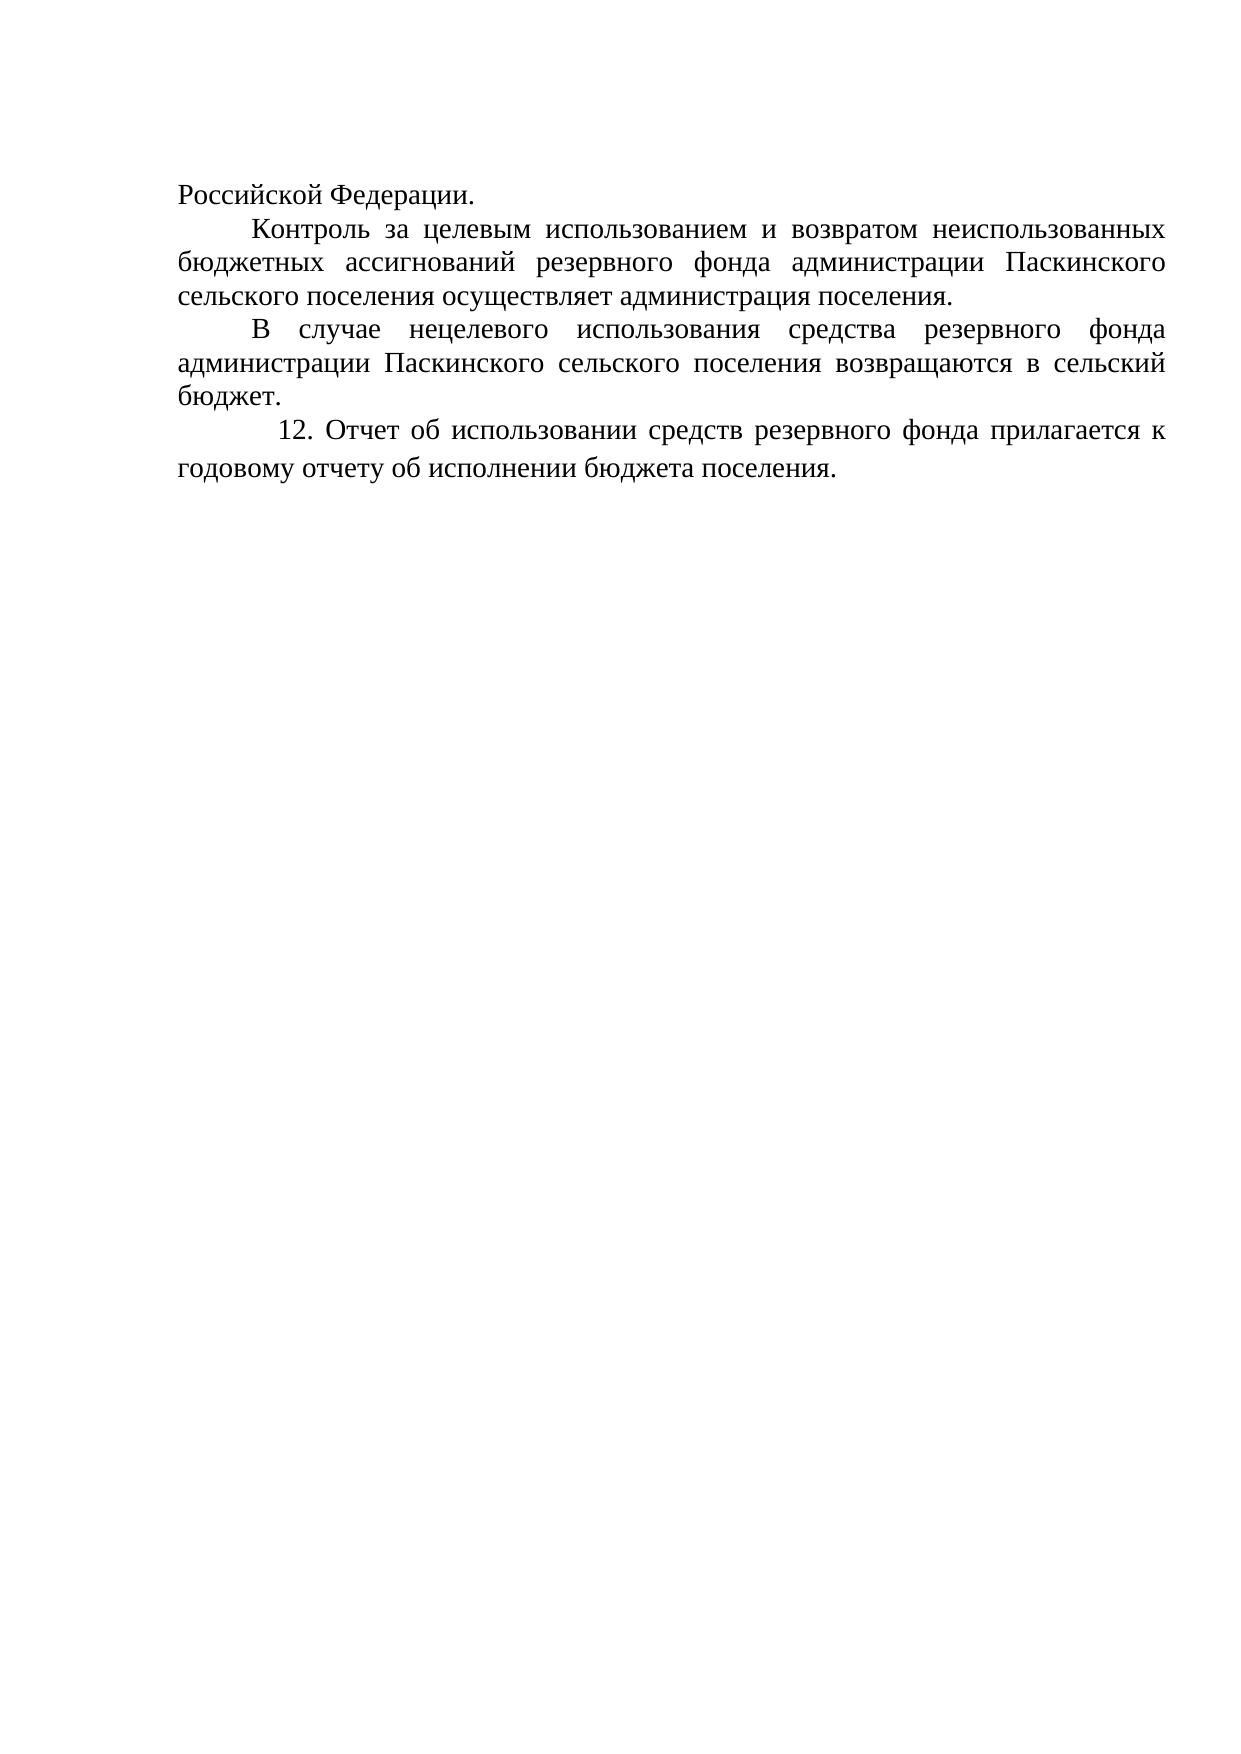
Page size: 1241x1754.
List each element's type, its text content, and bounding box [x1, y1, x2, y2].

text 12. Отчет об использовании средств резервного фонда прилагается к годовому отчету об исполнении бюджета поселения. [177, 412, 1167, 484]
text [177, 177, 1167, 211]
text В случае нецелевого использования средства резервного фонда администрации Паскинского сельского поселения возвращаются в сельский бюджет. [177, 311, 1167, 412]
text Контроль за целевым использованием и возвратом неиспользованных бюджетных ассигнований резервного фонда администрации Паскинского сельского поселения осуществляет администрация поселения. [177, 211, 1167, 311]
